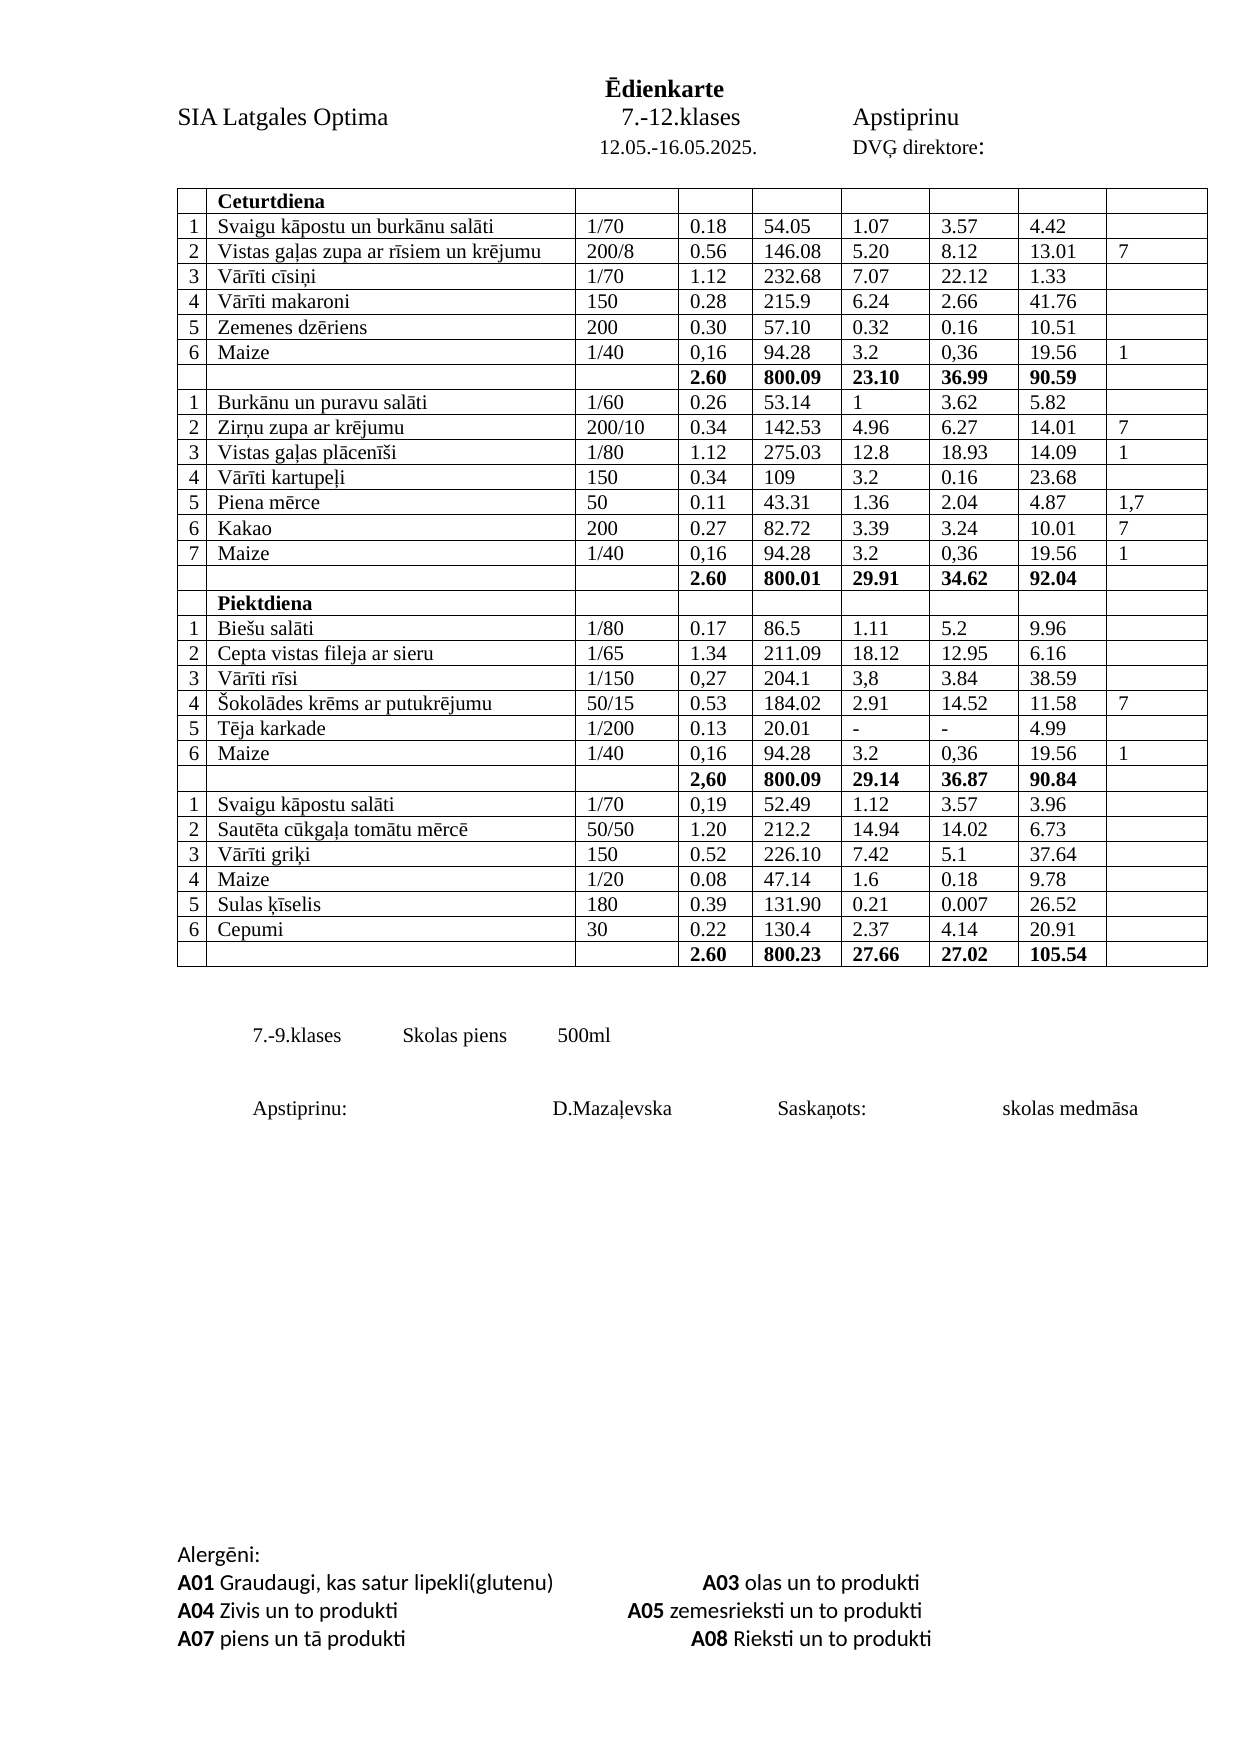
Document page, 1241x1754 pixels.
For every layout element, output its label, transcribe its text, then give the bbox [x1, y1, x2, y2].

table_cell 5.2 [930, 616, 1018, 640]
table_cell 14.52 [930, 691, 1018, 715]
table_cell 184.02 [753, 691, 841, 715]
table_cell 1.20 [679, 817, 752, 841]
table_cell - [930, 716, 1018, 740]
table_cell 12.8 [842, 440, 929, 464]
table_cell 4.96 [842, 415, 929, 439]
table_cell 6.73 [1019, 817, 1106, 841]
table_cell [576, 591, 678, 615]
table_cell 14.09 [1019, 440, 1106, 464]
table_cell 0.22 [679, 917, 752, 941]
table_cell Cepumi [207, 917, 575, 941]
table_cell 18.12 [842, 641, 929, 665]
table_cell 0.27 [679, 515, 752, 539]
table_cell 1 [842, 390, 929, 414]
table_cell 1/70 [576, 264, 678, 288]
table_cell 0.21 [842, 892, 929, 916]
table_cell 4 [178, 867, 206, 891]
table_cell 23.10 [842, 365, 929, 389]
table_cell [178, 591, 206, 615]
table_cell 3,8 [842, 666, 929, 690]
table_cell [842, 591, 929, 615]
table_cell 0.53 [679, 691, 752, 715]
table_cell 9.96 [1019, 616, 1106, 640]
table_cell [1107, 867, 1207, 891]
table_cell 1/80 [576, 440, 678, 464]
table_cell 5.20 [842, 239, 929, 263]
table_cell 1.34 [679, 641, 752, 665]
table_cell 2,60 [679, 766, 752, 791]
table_cell 94.28 [753, 541, 841, 564]
table_cell [1019, 189, 1106, 213]
table_cell 7 [1107, 415, 1207, 439]
table_cell [1107, 716, 1207, 740]
table_cell 0,27 [679, 666, 752, 690]
table_cell 3 [178, 440, 206, 464]
table_cell 0.39 [679, 892, 752, 916]
table_cell 18.93 [930, 440, 1018, 464]
table_cell 13.01 [1019, 239, 1106, 263]
table_cell Piektdiena [207, 591, 575, 615]
table_cell 109 [753, 465, 841, 489]
table_cell - [842, 716, 929, 740]
table_cell 275.03 [753, 440, 841, 464]
table_cell 0,36 [930, 541, 1018, 564]
table_cell 27.66 [842, 942, 929, 966]
table_cell [679, 591, 752, 615]
table_cell 1/40 [576, 741, 678, 765]
table_cell [1107, 892, 1207, 916]
text Apstiprinu: D.Mazaļevska Saskaņots: skolas medmāsa [177, 1096, 1152, 1119]
table_cell [1107, 591, 1207, 615]
table_cell [842, 189, 929, 213]
text 7.-9.klases Skolas piens 500ml [177, 1023, 1152, 1047]
table_cell 2.66 [930, 290, 1018, 313]
table_cell 41.76 [1019, 290, 1106, 313]
table_cell Kakao [207, 515, 575, 539]
table_cell [930, 189, 1018, 213]
table_cell 5 [178, 716, 206, 740]
table_cell [1107, 365, 1207, 389]
table_cell 105.54 [1019, 942, 1106, 966]
table_cell 1.12 [842, 792, 929, 816]
table_cell 6 [178, 741, 206, 765]
table_cell 5.82 [1019, 390, 1106, 414]
table_cell [1107, 666, 1207, 690]
table_cell 38.59 [1019, 666, 1106, 690]
table_cell 2 [178, 641, 206, 665]
table_cell 1/70 [576, 792, 678, 816]
table_cell [1107, 214, 1207, 238]
table_cell [1107, 189, 1207, 213]
table_cell [207, 942, 575, 966]
table_cell [207, 566, 575, 590]
table_cell 19.56 [1019, 340, 1106, 364]
table_cell 19.56 [1019, 741, 1106, 765]
table_cell 6.16 [1019, 641, 1106, 665]
table_cell 9.78 [1019, 867, 1106, 891]
table_cell 130.4 [753, 917, 841, 941]
table_cell 4.14 [930, 917, 1018, 941]
table_cell Piena mērce [207, 490, 575, 514]
table_cell [576, 942, 678, 966]
table_cell 1/200 [576, 716, 678, 740]
table_cell 212.2 [753, 817, 841, 841]
table_cell [1019, 591, 1106, 615]
table_cell 3.84 [930, 666, 1018, 690]
table_cell [1107, 766, 1207, 791]
table_cell 90.84 [1019, 766, 1106, 791]
table_cell 3.57 [930, 214, 1018, 238]
table_cell [1107, 842, 1207, 866]
table_cell [1107, 264, 1207, 288]
table_cell Vārīti rīsi [207, 666, 575, 690]
table_cell 86.5 [753, 616, 841, 640]
table_cell 26.52 [1019, 892, 1106, 916]
table_cell 34.62 [930, 566, 1018, 590]
table_cell 6.27 [930, 415, 1018, 439]
table_cell 211.09 [753, 641, 841, 665]
table_cell 0.17 [679, 616, 752, 640]
table_cell 1 [1107, 440, 1207, 464]
table_cell 94.28 [753, 741, 841, 765]
table_cell [753, 591, 841, 615]
table_cell 20.01 [753, 716, 841, 740]
table_cell [1107, 641, 1207, 665]
table_cell 0.13 [679, 716, 752, 740]
table_cell Zirņu zupa ar krējumu [207, 415, 575, 439]
table_cell 800.23 [753, 942, 841, 966]
table_cell 180 [576, 892, 678, 916]
table_cell 1.11 [842, 616, 929, 640]
table_cell Ceturtdiena [207, 189, 575, 213]
table_cell 3.96 [1019, 792, 1106, 816]
table_cell 7.42 [842, 842, 929, 866]
table_cell 146.08 [753, 239, 841, 263]
table_cell 92.04 [1019, 566, 1106, 590]
table_cell 3 [178, 842, 206, 866]
table_cell [207, 365, 575, 389]
table_cell 204.1 [753, 666, 841, 690]
table_cell Vistas gaļas plācenīši [207, 440, 575, 464]
table_cell 0,16 [679, 340, 752, 364]
table_cell 50/15 [576, 691, 678, 715]
table_cell Sautēta cūkgaļa tomātu mērcē [207, 817, 575, 841]
table_cell Biešu salāti [207, 616, 575, 640]
table_cell 2.60 [679, 942, 752, 966]
table_cell 4.87 [1019, 490, 1106, 514]
table_cell 1,7 [1107, 490, 1207, 514]
table_cell 131.90 [753, 892, 841, 916]
table_cell 1 [1107, 340, 1207, 364]
table_cell 20.91 [1019, 917, 1106, 941]
table_cell Svaigu kāpostu salāti [207, 792, 575, 816]
table_cell 4.42 [1019, 214, 1106, 238]
table_cell [207, 766, 575, 791]
table_cell 1.33 [1019, 264, 1106, 288]
table_cell 3 [178, 264, 206, 288]
table_cell Burkānu un puravu salāti [207, 390, 575, 414]
table_cell 4 [178, 465, 206, 489]
table_cell 0.34 [679, 415, 752, 439]
table_cell 200/10 [576, 415, 678, 439]
table_cell 27.02 [930, 942, 1018, 966]
table_cell 1 [178, 792, 206, 816]
table_cell [679, 189, 752, 213]
table_cell 37.64 [1019, 842, 1106, 866]
table_cell 47.14 [753, 867, 841, 891]
table_cell 5 [178, 315, 206, 339]
table_cell 2.60 [679, 365, 752, 389]
table_cell 0.32 [842, 315, 929, 339]
table_cell 1 [178, 390, 206, 414]
table_cell 3.62 [930, 390, 1018, 414]
table_cell 0.08 [679, 867, 752, 891]
table_cell Šokolādes krēms ar putukrējumu [207, 691, 575, 715]
table_cell 0.007 [930, 892, 1018, 916]
table_cell [178, 365, 206, 389]
table_cell Maize [207, 741, 575, 765]
table_cell [1107, 465, 1207, 489]
table_cell [576, 365, 678, 389]
table_cell Vārīti cīsiņi [207, 264, 575, 288]
table_cell 232.68 [753, 264, 841, 288]
table_cell 0.30 [679, 315, 752, 339]
table_cell 14.94 [842, 817, 929, 841]
table_cell 1/40 [576, 541, 678, 564]
table_cell [178, 566, 206, 590]
table_cell [753, 189, 841, 213]
table_cell 1 [1107, 741, 1207, 765]
table_cell 3.2 [842, 465, 929, 489]
table_cell 50 [576, 490, 678, 514]
table_cell 2 [178, 239, 206, 263]
table_cell 6 [178, 917, 206, 941]
table_cell 0.18 [679, 214, 752, 238]
table_cell 3.39 [842, 515, 929, 539]
table_cell [1107, 917, 1207, 941]
table_cell 3.24 [930, 515, 1018, 539]
table_cell 1.12 [679, 264, 752, 288]
table_cell 22.12 [930, 264, 1018, 288]
table_cell 12.95 [930, 641, 1018, 665]
table_cell 0.52 [679, 842, 752, 866]
table_cell 1/70 [576, 214, 678, 238]
table_cell 4.99 [1019, 716, 1106, 740]
table_cell 7 [178, 541, 206, 564]
table_cell 150 [576, 290, 678, 313]
table_cell [1107, 390, 1207, 414]
table_cell 23.68 [1019, 465, 1106, 489]
table_cell [1107, 315, 1207, 339]
table_cell 1.12 [679, 440, 752, 464]
table_cell 1/80 [576, 616, 678, 640]
table_cell [1107, 792, 1207, 816]
table_cell 200/8 [576, 239, 678, 263]
table_cell 36.99 [930, 365, 1018, 389]
table_cell 4 [178, 290, 206, 313]
table_cell 150 [576, 842, 678, 866]
table_cell 0.34 [679, 465, 752, 489]
table_cell 3.57 [930, 792, 1018, 816]
table_cell [576, 566, 678, 590]
table_cell 53.14 [753, 390, 841, 414]
table_cell 2.60 [679, 566, 752, 590]
table_cell [930, 591, 1018, 615]
table_cell 50/50 [576, 817, 678, 841]
table_cell 1 [178, 214, 206, 238]
table_cell 90.59 [1019, 365, 1106, 389]
table_cell 10.51 [1019, 315, 1106, 339]
table_cell 10.01 [1019, 515, 1106, 539]
table_cell Maize [207, 541, 575, 564]
table_cell 30 [576, 917, 678, 941]
table_cell 19.56 [1019, 541, 1106, 564]
table_cell 800.09 [753, 766, 841, 791]
table_cell 1.36 [842, 490, 929, 514]
table_cell 200 [576, 315, 678, 339]
table_cell 8.12 [930, 239, 1018, 263]
table_cell 7 [1107, 239, 1207, 263]
table_cell 4 [178, 691, 206, 715]
table_cell 1/40 [576, 340, 678, 364]
table_cell 1.6 [842, 867, 929, 891]
table_cell 3.2 [842, 741, 929, 765]
table_cell Maize [207, 340, 575, 364]
table_cell 800.01 [753, 566, 841, 590]
table_cell 0.16 [930, 315, 1018, 339]
table_cell [576, 189, 678, 213]
table_cell 2.37 [842, 917, 929, 941]
table_cell Vārīti griķi [207, 842, 575, 866]
table_cell Tēja karkade [207, 716, 575, 740]
table_cell 3.2 [842, 340, 929, 364]
table_cell 57.10 [753, 315, 841, 339]
table_cell 0.56 [679, 239, 752, 263]
table_cell 11.58 [1019, 691, 1106, 715]
table_cell 3.2 [842, 541, 929, 564]
table_cell 0.11 [679, 490, 752, 514]
table_cell 54.05 [753, 214, 841, 238]
table_cell 5.1 [930, 842, 1018, 866]
table_cell 6 [178, 340, 206, 364]
table_cell 1 [178, 616, 206, 640]
table_cell 226.10 [753, 842, 841, 866]
table_cell 14.02 [930, 817, 1018, 841]
table_cell Vārīti makaroni [207, 290, 575, 313]
table_cell 0.18 [930, 867, 1018, 891]
table_cell 1/150 [576, 666, 678, 690]
table_cell Vistas gaļas zupa ar rīsiem un krējumu [207, 239, 575, 263]
table_cell 1/60 [576, 390, 678, 414]
table_cell 14.01 [1019, 415, 1106, 439]
table_cell 2.91 [842, 691, 929, 715]
table_cell Cepta vistas fileja ar sieru [207, 641, 575, 665]
table_cell 43.31 [753, 490, 841, 514]
table_cell 6.24 [842, 290, 929, 313]
table_cell 82.72 [753, 515, 841, 539]
table_cell 215.9 [753, 290, 841, 313]
table_cell 29.14 [842, 766, 929, 791]
table_cell 0.16 [930, 465, 1018, 489]
table_cell 0,16 [679, 741, 752, 765]
table_cell [178, 942, 206, 966]
table_cell 2 [178, 817, 206, 841]
table_cell 2 [178, 415, 206, 439]
table_cell 3 [178, 666, 206, 690]
table_cell [178, 189, 206, 213]
table_cell 0,19 [679, 792, 752, 816]
table_cell [576, 766, 678, 791]
table_cell 1.07 [842, 214, 929, 238]
table_cell 0.26 [679, 390, 752, 414]
table_cell 5 [178, 892, 206, 916]
table_cell 2.04 [930, 490, 1018, 514]
table_cell 1/20 [576, 867, 678, 891]
table_cell 6 [178, 515, 206, 539]
table_cell [1107, 290, 1207, 313]
table_cell Maize [207, 867, 575, 891]
table_cell 5 [178, 490, 206, 514]
table_cell Svaigu kāpostu un burkānu salāti [207, 214, 575, 238]
table_cell Sulas ķīselis [207, 892, 575, 916]
table_cell [1107, 942, 1207, 966]
table_cell 800.09 [753, 365, 841, 389]
table_cell 0.28 [679, 290, 752, 313]
table_cell 1/65 [576, 641, 678, 665]
table_cell [178, 766, 206, 791]
table_cell [1107, 817, 1207, 841]
table_cell 200 [576, 515, 678, 539]
table_cell 52.49 [753, 792, 841, 816]
table_cell 29.91 [842, 566, 929, 590]
table_cell [1107, 616, 1207, 640]
table_cell 0,36 [930, 340, 1018, 364]
table_cell 7 [1107, 515, 1207, 539]
table_cell 150 [576, 465, 678, 489]
table_cell 142.53 [753, 415, 841, 439]
table_cell 36.87 [930, 766, 1018, 791]
table_cell Zemenes dzēriens [207, 315, 575, 339]
table_cell Vārīti kartupeļi [207, 465, 575, 489]
table_cell 7 [1107, 691, 1207, 715]
table_cell [1107, 566, 1207, 590]
table_cell 0,36 [930, 741, 1018, 765]
table_cell 0,16 [679, 541, 752, 564]
table_cell 7.07 [842, 264, 929, 288]
table_cell 94.28 [753, 340, 841, 364]
table_cell 1 [1107, 541, 1207, 564]
